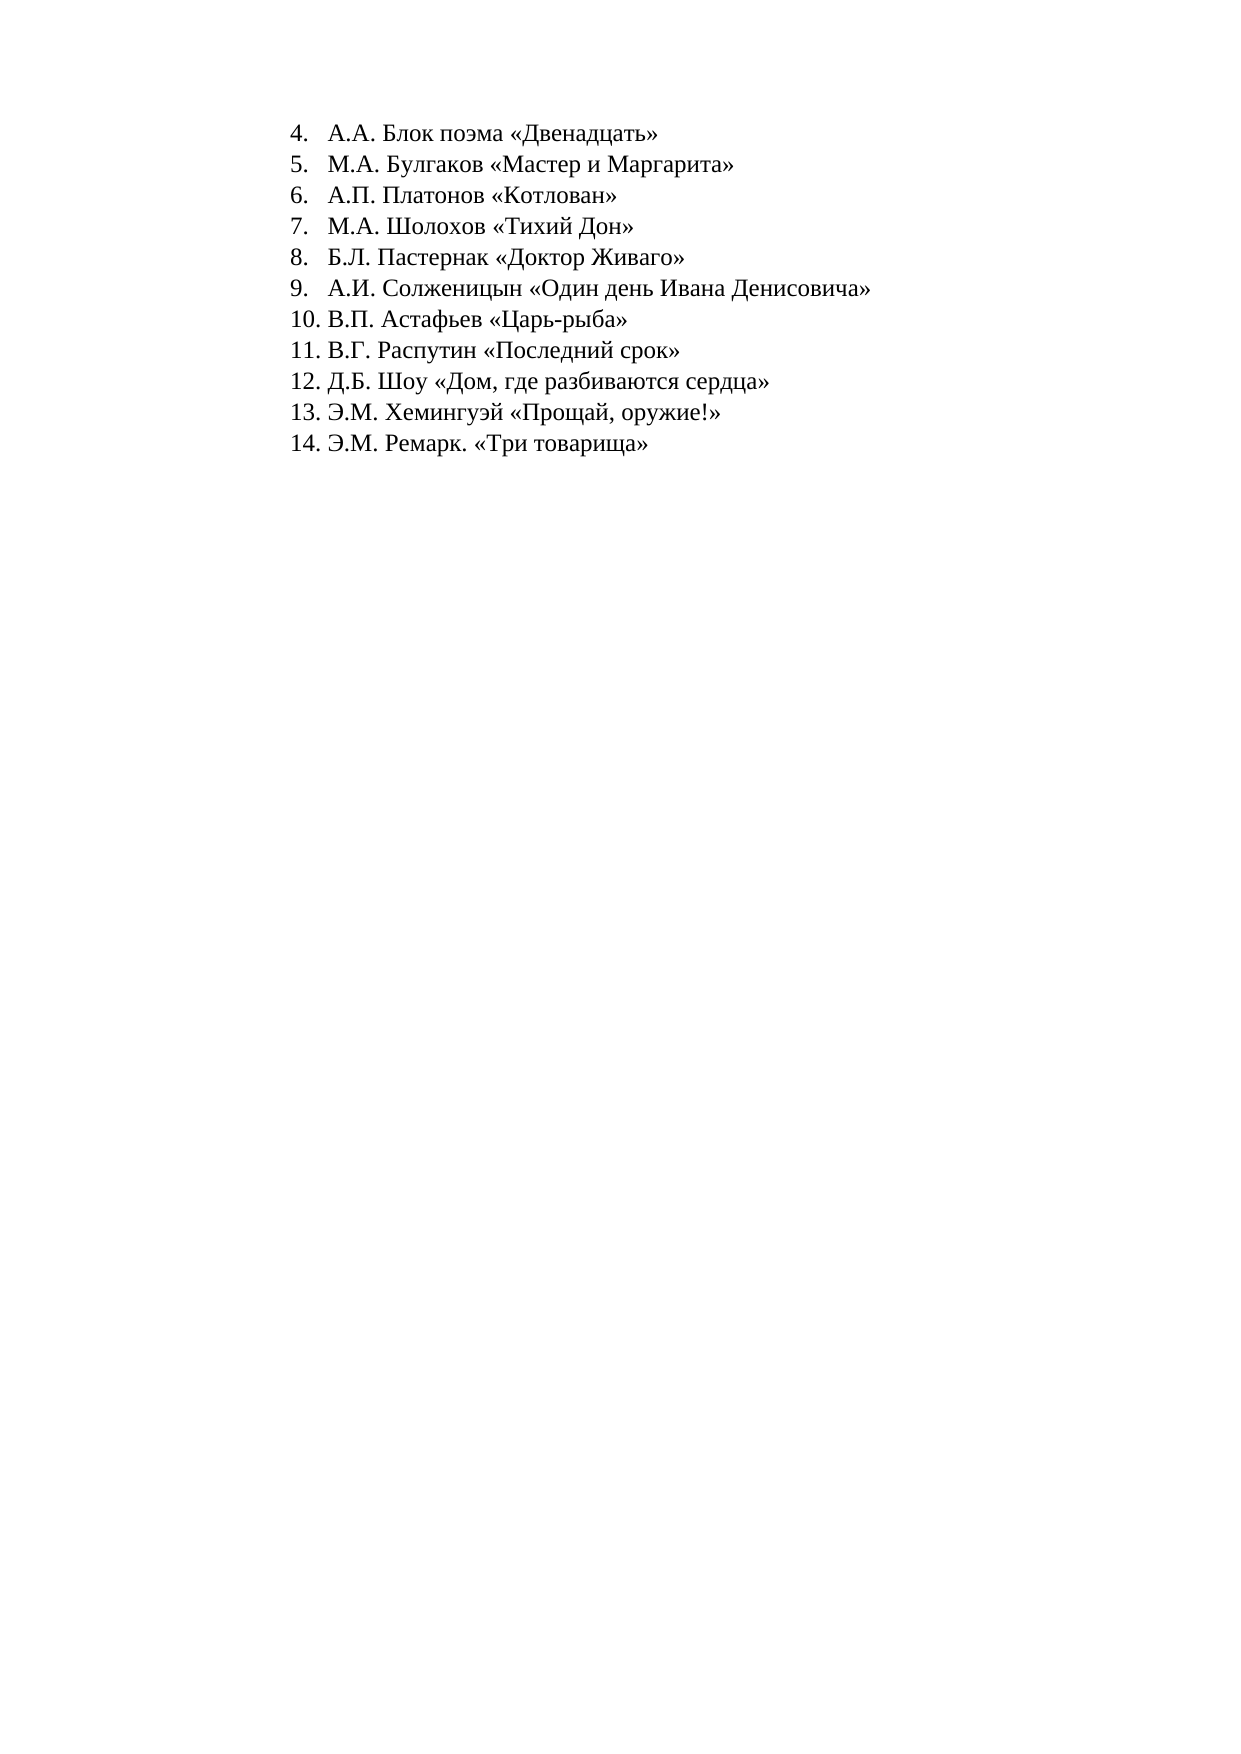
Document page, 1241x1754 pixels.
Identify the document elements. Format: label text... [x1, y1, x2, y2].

list А.П. Платонов «Котлован» [290, 180, 1152, 209]
list А.А. Блок поэма «Двенадцать» [290, 118, 1152, 147]
list Э.М. Ремарк. «Три товарища» [290, 428, 1152, 457]
list В.Г. Распутин «Последний срок» [290, 335, 1152, 364]
list А.И. Солженицын «Один день Ивана Денисовича» [290, 273, 1152, 302]
list Д.Б. Шоу «Дом, где разбиваются сердца» [290, 366, 1152, 395]
list Б.Л. Пастернак «Доктор Живаго» [290, 242, 1152, 271]
list М.А. Шолохов «Тихий Дон» [290, 211, 1152, 240]
list М.А. Булгаков «Мастер и Маргарита» [290, 149, 1152, 178]
list В.П. Астафьев «Царь-рыба» [290, 304, 1152, 333]
list Э.М. Хемингуэй «Прощай, оружие!» [290, 397, 1152, 426]
